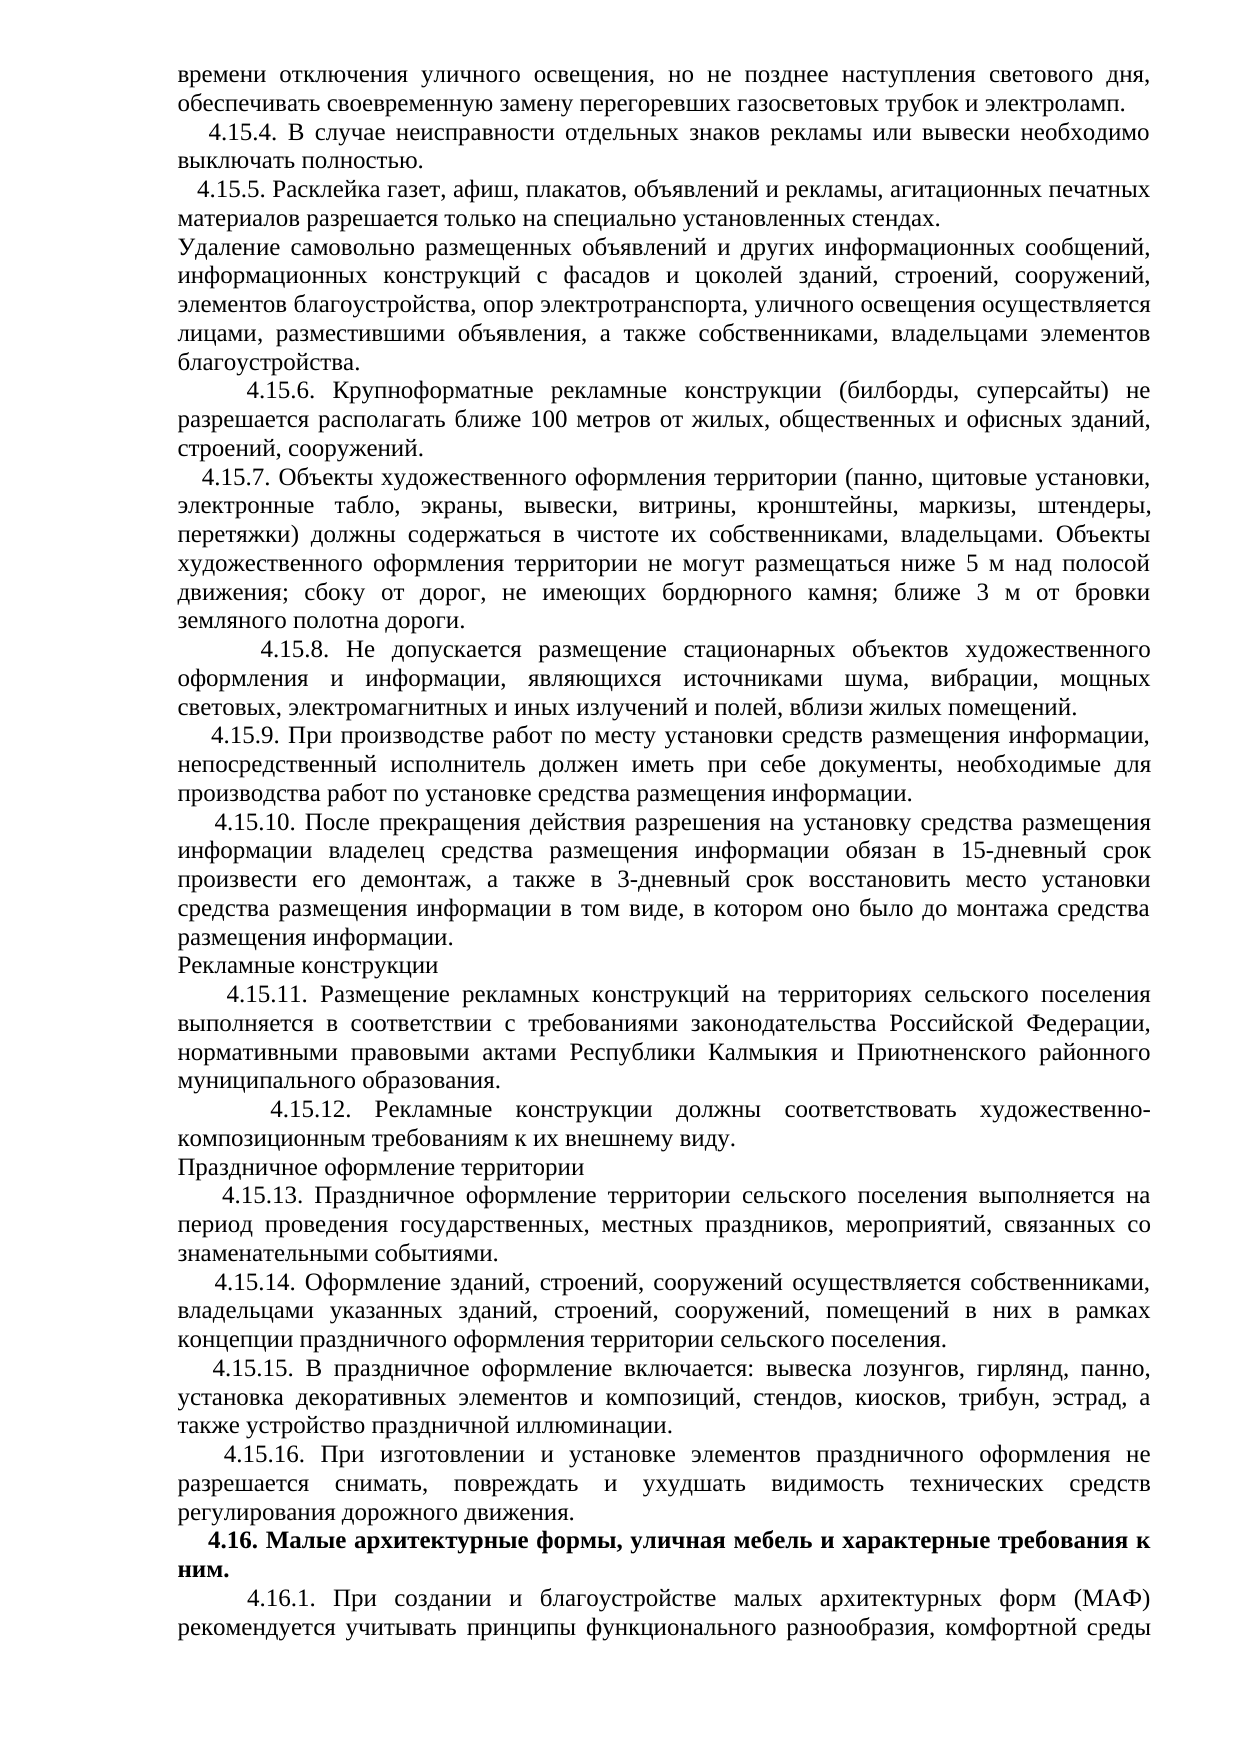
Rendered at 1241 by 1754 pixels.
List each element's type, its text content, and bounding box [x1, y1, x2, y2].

text Рекламные конструкции [177, 950, 1152, 979]
text 4.15.10. После прекращения действия разрешения на установку средства размещения информации владелец средства размещения информации обязан в 15-дневный срок произвести его демонтаж, а также в 3-дневный срок восстановить место установки средства размещения информации в том виде, в котором оно было до монтажа средства размещения информации. [177, 807, 1152, 950]
text 4.15.14. Оформление зданий, строений, сооружений осуществляется собственниками, владельцами указанных зданий, строений, сооружений, помещений в них в рамках концепции праздничного оформления территории сельского поселения. [177, 1267, 1152, 1353]
text 4.15.8. Не допускается размещение стационарных объектов художественного оформления и информации, являющихся источниками шума, вибрации, мощных световых, электромагнитных и иных излучений и полей, вблизи жилых помещений. [177, 634, 1152, 720]
text Удаление самовольно размещенных объявлений и других информационных сообщений, информационных конструкций с фасадов и цоколей зданий, строений, сооружений, элементов благоустройства, опор электротранспорта, уличного освещения осуществляется лицами, разместившими объявления, а также собственниками, владельцами элементов благоустройства. [177, 232, 1152, 375]
text 4.15.15. В праздничное оформление включается: вывеска лозунгов, гирлянд, панно, установка декоративных элементов и композиций, стендов, киосков, трибун, эстрад, а также устройство праздничной иллюминации. [177, 1353, 1152, 1439]
text 4.15.6. Крупноформатные рекламные конструкции (билборды, суперсайты) не разрешается располагать ближе 100 метров от жилых, общественных и офисных зданий, строений, сооружений. [177, 375, 1152, 462]
text 4.15.12. Рекламные конструкции должны соответствовать художественно-композиционным требованиям к их внешнему виду. [177, 1094, 1152, 1152]
text 4.15.9. При производстве работ по месту установки средств размещения информации, непосредственный исполнитель должен иметь при себе документы, необходимые для производства работ по установке средства размещения информации. [177, 720, 1152, 807]
text 4.15.13. Праздничное оформление территории сельского поселения выполняется на период проведения государственных, местных праздников, мероприятий, связанных со знаменательными событиями. [177, 1180, 1152, 1267]
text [177, 1583, 1152, 1640]
text 4.15.11. Размещение рекламных конструкций на территориях сельского поселения выполняется в соответствии с требованиями законодательства Российской Федерации, нормативными правовыми актами Республики Калмыкия и Приютненского районного муниципального образования. [177, 979, 1152, 1094]
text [177, 59, 1152, 117]
text 4.15.4. В случае неисправности отдельных знаков рекламы или вывески необходимо выключать полностью. [177, 117, 1152, 174]
text 4.15.5. Расклейка газет, афиш, плакатов, объявлений и рекламы, агитационных печатных материалов разрешается только на специально установленных стендах. [177, 174, 1152, 232]
text Праздничное оформление территории [177, 1152, 1152, 1180]
text 4.15.7. Объекты художественного оформления территории (панно, щитовые установки, электронные табло, экраны, вывески, витрины, кронштейны, маркизы, штендеры, перетяжки) должны содержаться в чистоте их собственниками, владельцами. Объекты художественного оформления территории не могут размещаться ниже 5 м над полосой движения; сбоку от дорог, не имеющих бордюрного камня; ближе 3 м от бровки земляного полотна дороги. [177, 462, 1152, 634]
text 4.15.16. При изготовлении и установке элементов праздничного оформления не разрешается снимать, повреждать и ухудшать видимость технических средств регулирования дорожного движения. [177, 1439, 1152, 1525]
text 4.16. Малые архитектурные формы, уличная мебель и характерные требования к ним. [177, 1525, 1152, 1583]
